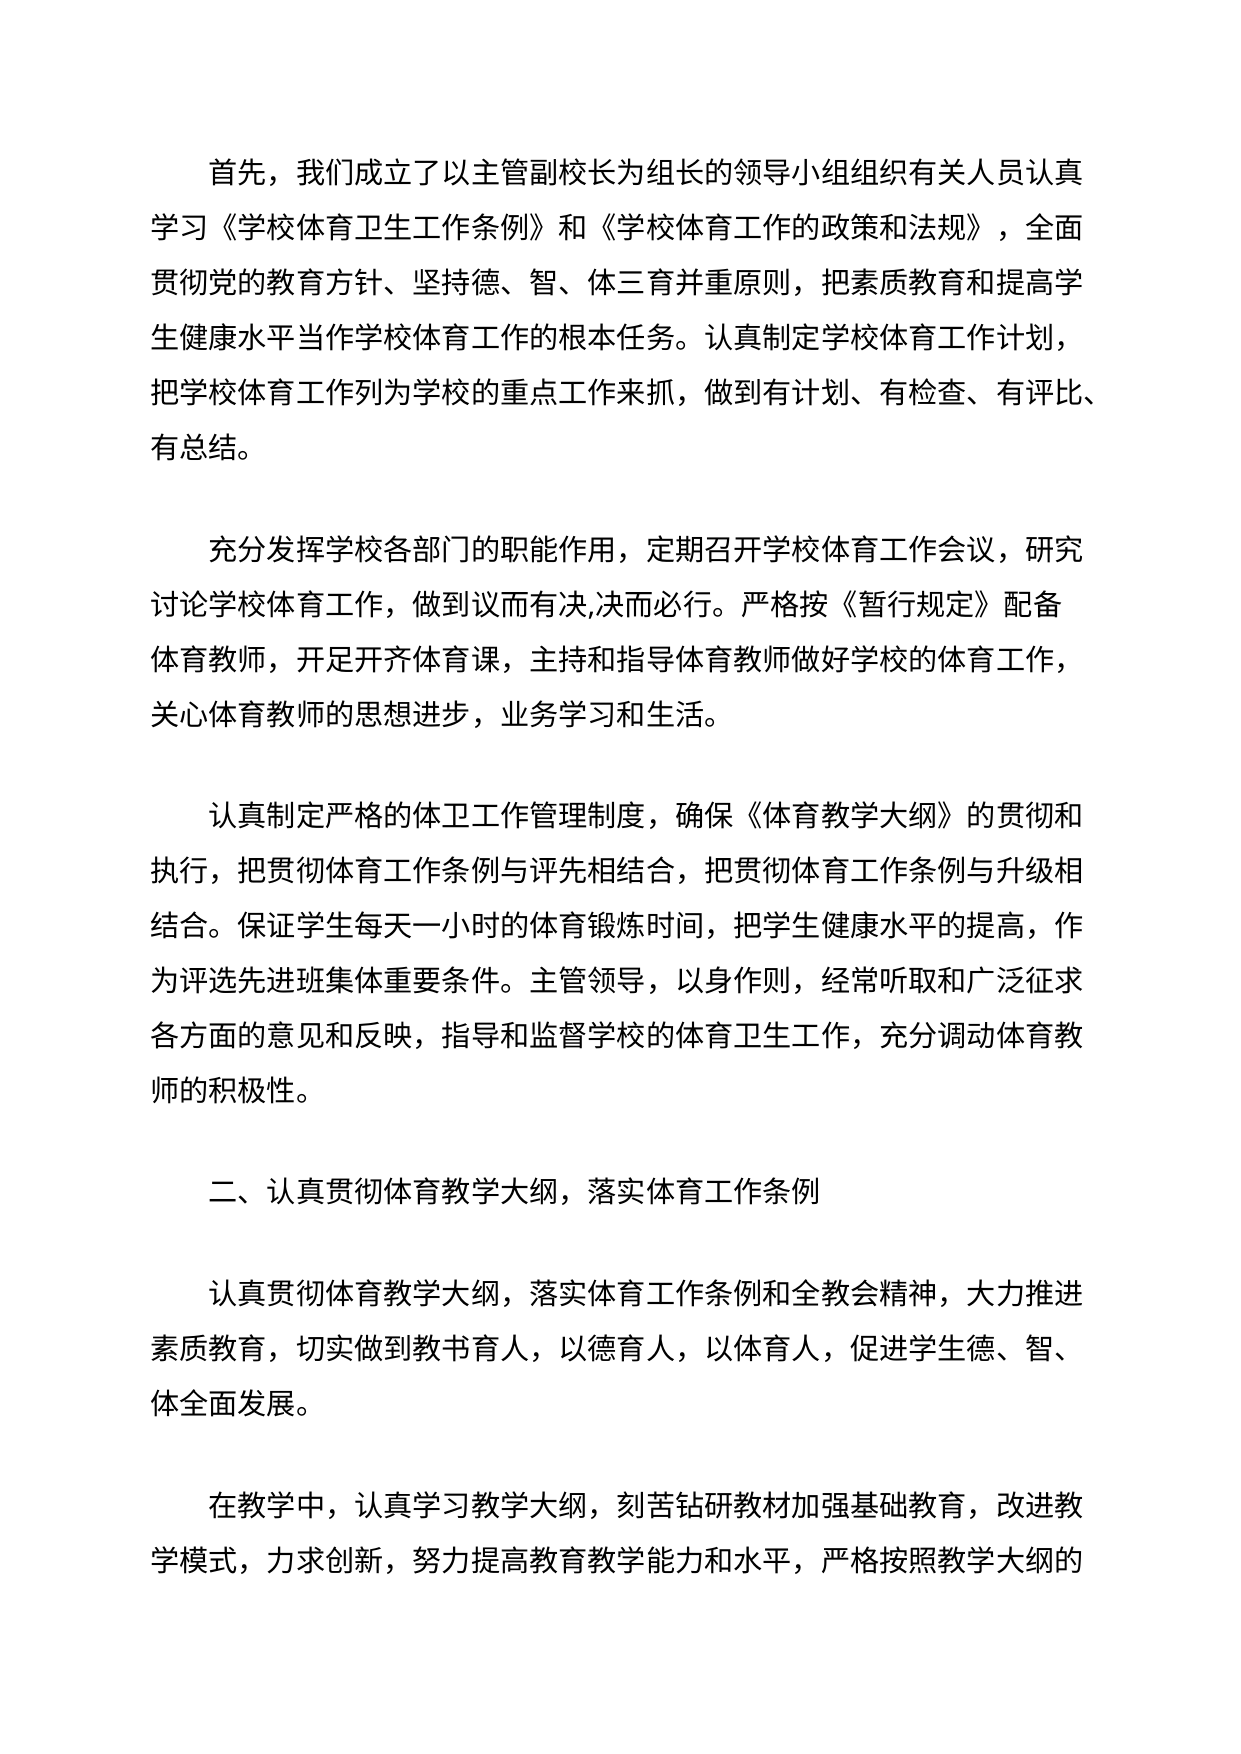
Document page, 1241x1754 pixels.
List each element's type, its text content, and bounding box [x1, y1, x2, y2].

text 首先，我们成立了以主管副校长为组长的领导小组组织有关人员认真学习《学校体育卫生工作条例》和《学校体育工作的政策和法规》，全面贯彻党的教育方针、坚持德、智、体三育并重原则，把素质教育和提高学生健康水平当作学校体育工作的根本任务。认真制定学校体育工作计划，把学校体育工作列为学校的重点工作来抓，做到有计划、有检查、有评比、有总结。 [150, 150, 1090, 467]
text 认真制定严格的体卫工作管理制度，确保《体育教学大纲》的贯彻和执行，把贯彻体育工作条例与评先相结合，把贯彻体育工作条例与升级相结合。保证学生每天一小时的体育锻炼时间，把学生健康水平的提高，作为评选先进班集体重要条件。主管领导，以身作则，经常听取和广泛征求各方面的意见和反映，指导和监督学校的体育卫生工作，充分调动体育教师的积极性。 [150, 793, 1090, 1109]
text 充分发挥学校各部门的职能作用，定期召开学校体育工作会议，研究讨论学校体育工作，做到议而有决,决而必行。严格按《暂行规定》配备体育教师，开足开齐体育课，主持和指导体育教师做好学校的体育工作，关心体育教师的思想进步，业务学习和生活。 [150, 526, 1090, 733]
text 二、认真贯彻体育教学大纲，落实体育工作条例 [150, 1169, 1090, 1211]
text 认真贯彻体育教学大纲，落实体育工作条例和全教会精神，大力推进素质教育，切实做到教书育人，以德育人，以体育人，促进学生德、智、体全面发展。 [150, 1271, 1090, 1423]
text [150, 1482, 1090, 1579]
